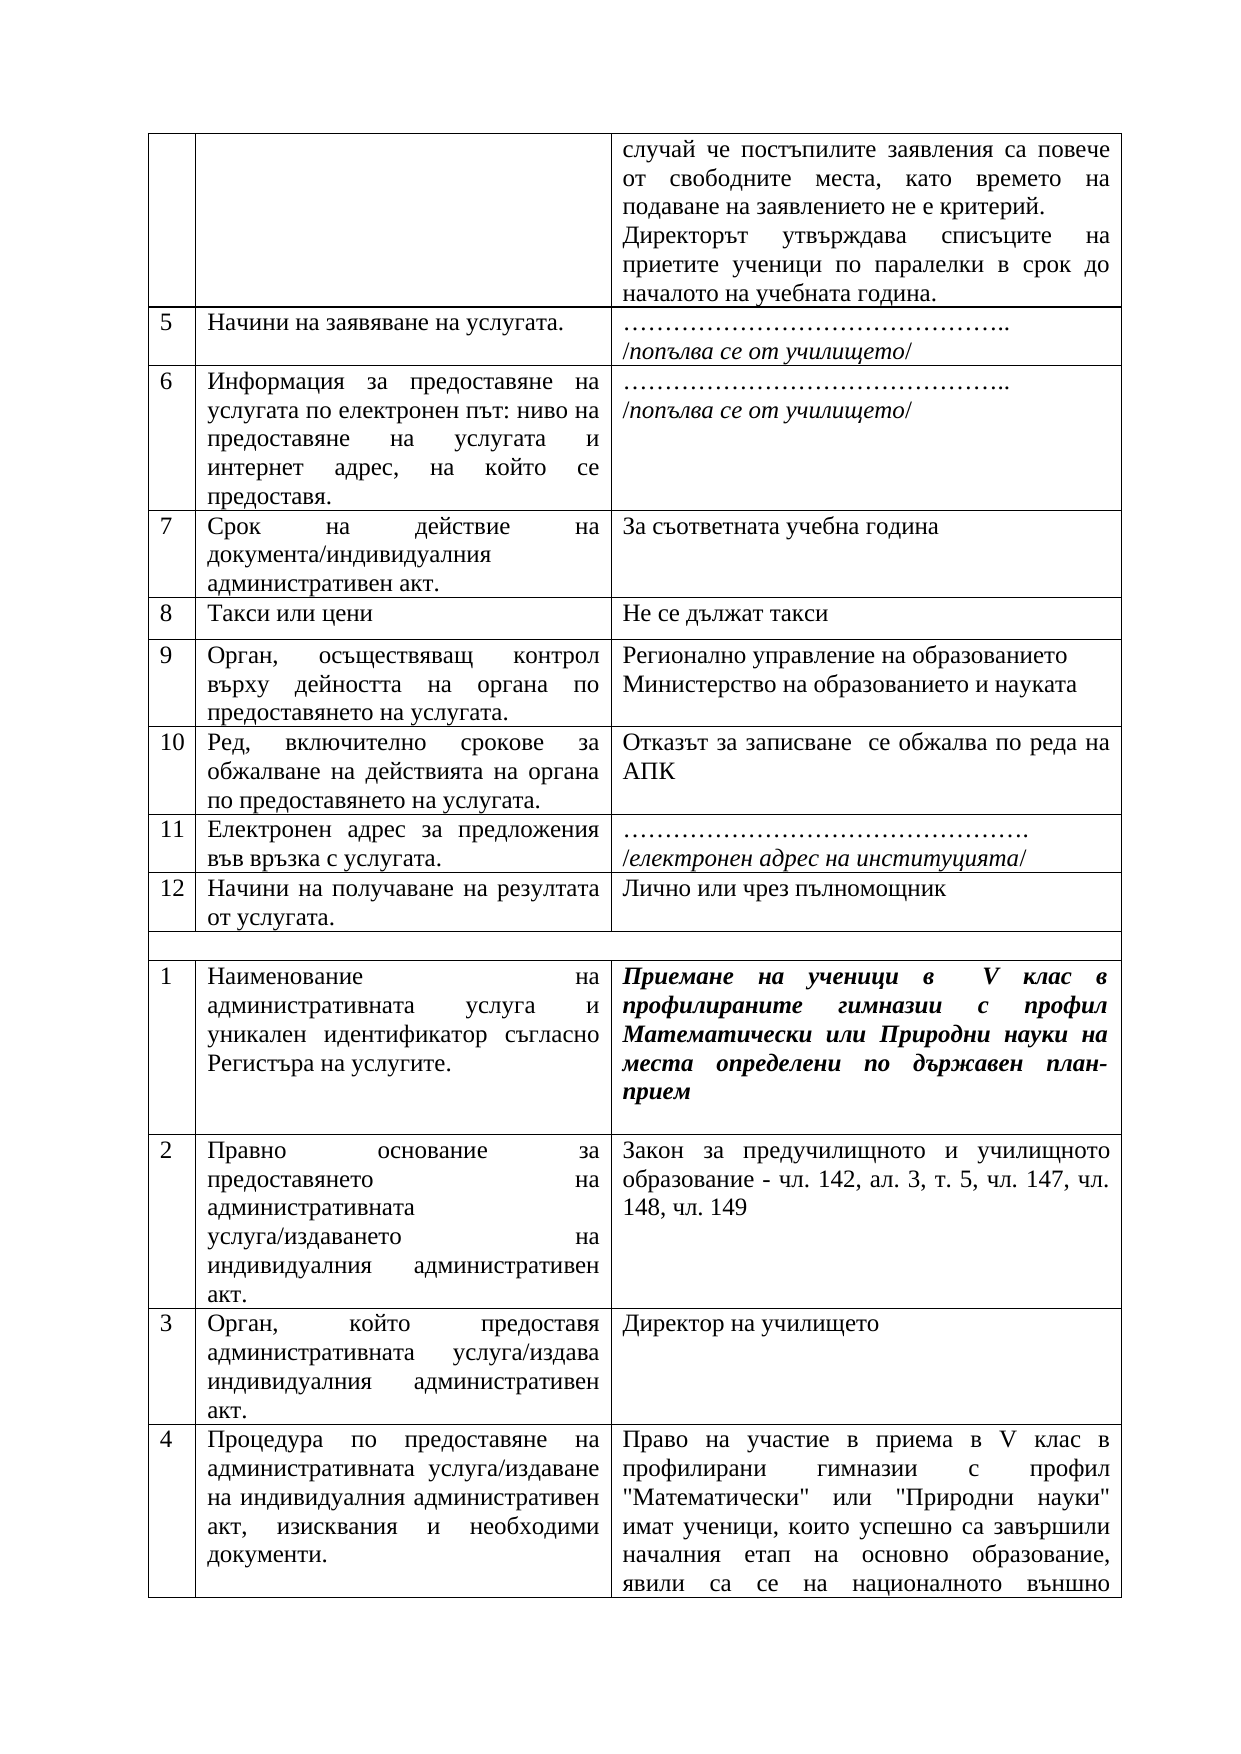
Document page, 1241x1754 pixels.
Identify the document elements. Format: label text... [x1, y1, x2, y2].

table_cell 10 [149, 727, 195, 813]
table_cell Отказът за записване се обжалва по реда на АПК [612, 727, 1121, 813]
table_cell 8 [149, 598, 195, 639]
table_cell Правно основание за предоставянето на административната услуга/издаването на индивидуалния административен акт. [196, 1135, 611, 1307]
table_cell 7 [149, 511, 195, 597]
table_cell [149, 932, 1121, 960]
table_cell 11 [149, 815, 195, 872]
table_cell 4 [149, 1425, 195, 1597]
table_cell …………………………………………. /електронен адрес на институцията/ [612, 815, 1121, 872]
table_cell Такси или цени [196, 598, 611, 639]
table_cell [612, 134, 1121, 306]
table_cell 12 [149, 873, 195, 931]
table_cell Начини на заявяване на услугата. [196, 308, 611, 365]
table_cell Орган, осъществяващ контрол върху дейността на органа по предоставянето на услугата. [196, 640, 611, 726]
table_cell Не се дължат такси [612, 598, 1121, 639]
table_cell Орган, който предоставя административната услуга/издава индивидуалния административен акт. [196, 1309, 611, 1423]
table_cell Закон за предучилищното и училищното образование - чл. 142, ал. 3, т. 5, чл. 147, чл. 148, чл. 149 [612, 1135, 1121, 1307]
table_cell Лично или чрез пълномощник [612, 873, 1121, 931]
table_cell ……………………………………….. /попълва се от училището/ [612, 308, 1121, 365]
table_cell 9 [149, 640, 195, 726]
table_cell ……………………………………….. /попълва се от училището/ [612, 366, 1121, 510]
table_cell 3 [149, 1309, 195, 1423]
table_cell Срок на действие на документа/индивидуалния административен акт. [196, 511, 611, 597]
table_cell Електронен адрес за предложения във връзка с услугата. [196, 815, 611, 872]
table_cell Информация за предоставяне на услугата по електронен път: ниво на предоставяне на услугата и интернет адрес, на който се предоставя. [196, 366, 611, 510]
table_cell 2 [149, 1135, 195, 1307]
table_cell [612, 1425, 1121, 1597]
table_cell Директор на училището [612, 1309, 1121, 1423]
table_cell Наименование на административната услуга и уникален идентификатор съгласно Регистъра на услугите. [196, 961, 611, 1134]
table_cell Начини на получаване на резултата от услугата. [196, 873, 611, 931]
table_cell Регионално управление на образованието Министерство на образованието и науката [612, 640, 1121, 726]
table_cell Приемане на ученици в V клас в профилираните гимназии с профил Математически или Природни науки на места определени по държавен план-прием [612, 961, 1121, 1134]
table_cell 5 [149, 308, 195, 365]
table_cell Ред, включително срокове за обжалване на действията на органа по предоставянето на услугата. [196, 727, 611, 813]
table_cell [196, 1425, 611, 1597]
table_cell 1 [149, 961, 195, 1134]
table_cell 4 [149, 134, 195, 306]
table_cell 6 [149, 366, 195, 510]
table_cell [196, 134, 611, 306]
table_cell За съответната учебна година [612, 511, 1121, 597]
